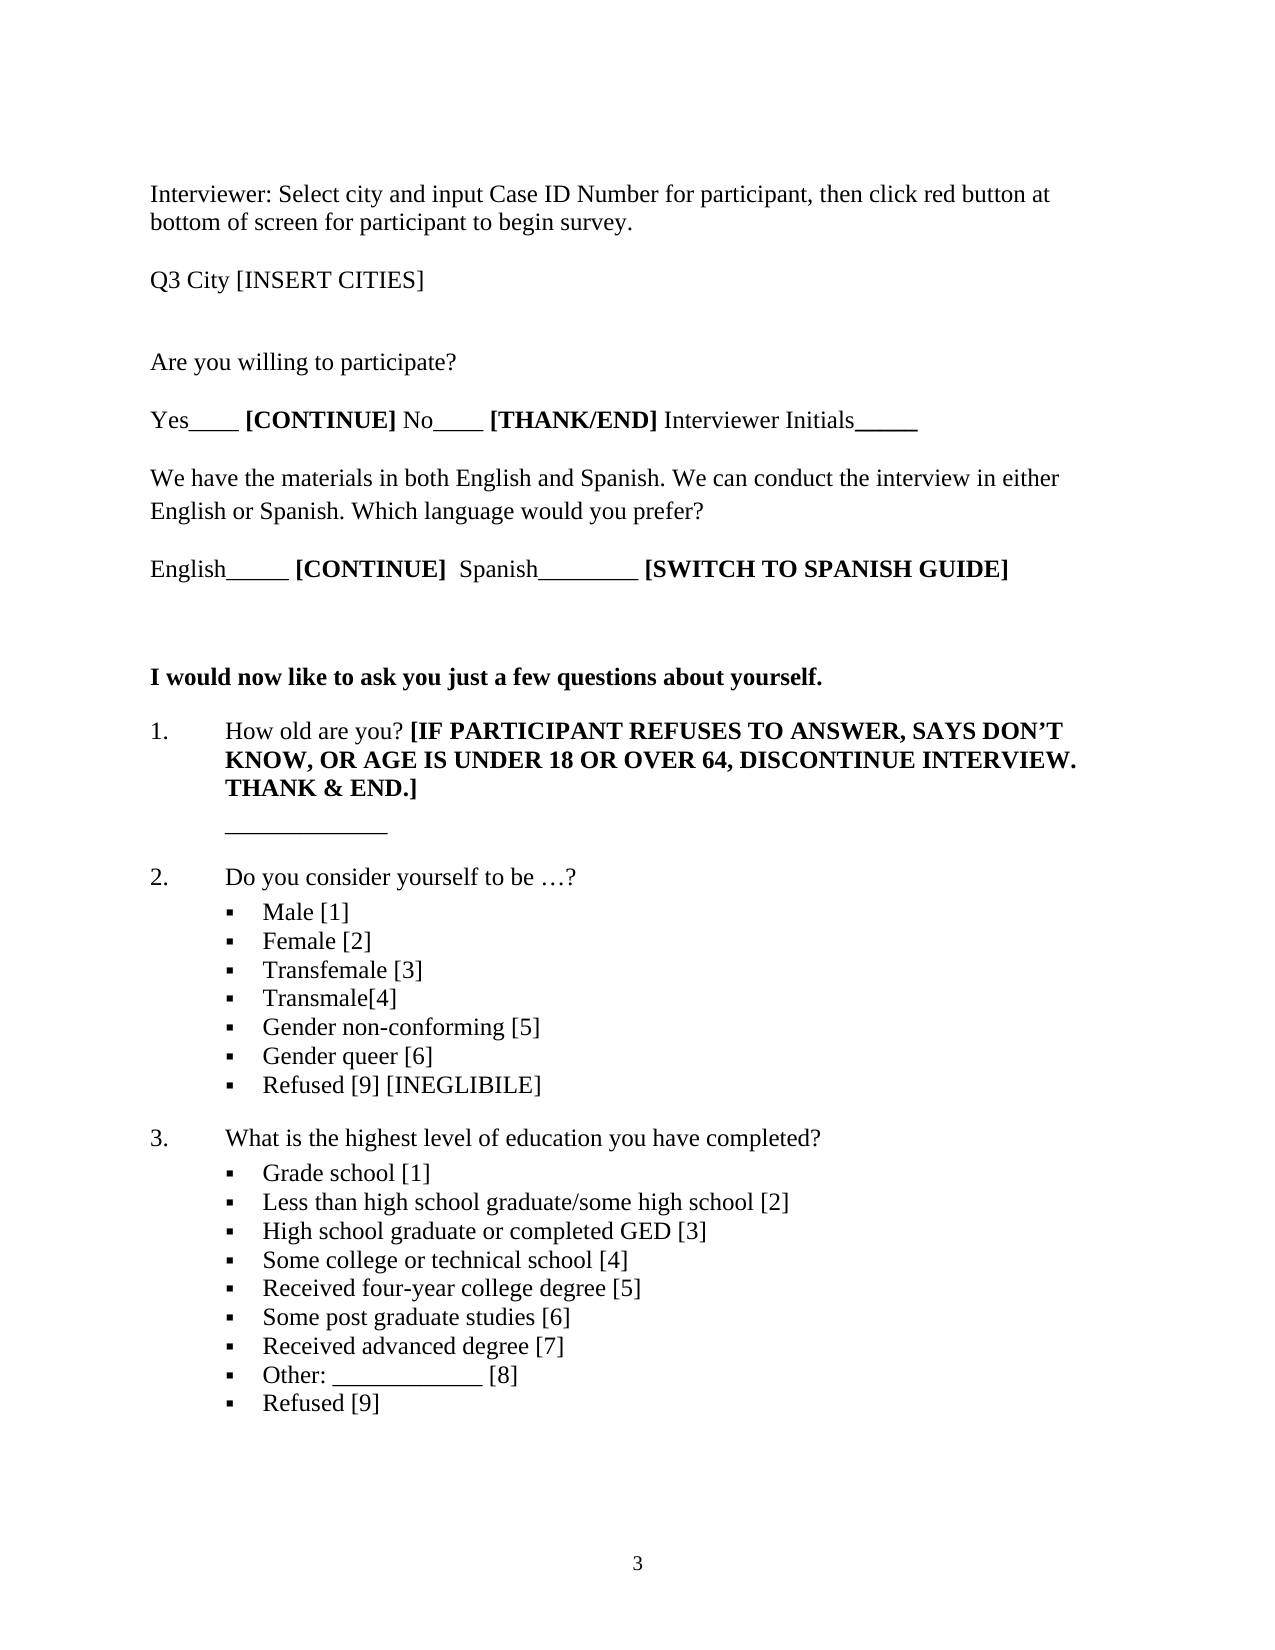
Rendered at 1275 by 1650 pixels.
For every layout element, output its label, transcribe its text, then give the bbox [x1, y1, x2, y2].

list Received four-year college degree [5] [225, 1273, 1125, 1302]
text How old are you? [IF PARTICIPANT REFUSES TO ANSWER, SAYS DON’T KNOW, OR AGE IS UNDER 18 OR OVER 64, DISCONTINUE INTERVIEW. THANK & END.] [150, 716, 1125, 802]
list Transfemale [3] [225, 955, 1125, 983]
list Some post graduate studies [6] [225, 1302, 1125, 1331]
text What is the highest level of education you have completed? [150, 1123, 1125, 1152]
list Refused [9] [225, 1388, 1125, 1417]
text English_____ [CONTINUE] Spanish________ [SWITCH TO SPANISH GUIDE] [150, 554, 1125, 583]
text _____________ [225, 808, 1125, 837]
list Refused [9] [INEGLIBILE] [225, 1070, 1125, 1098]
list Gender queer [6] [225, 1041, 1125, 1070]
text Interviewer: Select city and input Case ID Number for participant, then click red button at bottom of screen for participant to begin survey. [150, 179, 1125, 236]
list Transmale[4] [225, 983, 1125, 1012]
list Some college or technical school [4] [225, 1245, 1125, 1273]
list Received advanced degree [7] [225, 1331, 1125, 1360]
text I would now like to ask you just a few questions about yourself. [150, 662, 1125, 691]
text We have the materials in both English and Spanish. We can conduct the interview in either English or Spanish. Which language would you prefer? [150, 463, 1125, 525]
list Less than high school graduate/some high school [2] [225, 1187, 1125, 1216]
list Other: ____________ [8] [225, 1360, 1125, 1388]
list Male [1] [225, 897, 1125, 926]
list Grade school [1] [225, 1158, 1125, 1187]
list Female [2] [225, 926, 1125, 955]
text Q3 City [INSERT CITIES] [150, 265, 1125, 293]
text Do you consider yourself to be …? [150, 862, 1125, 891]
text Yes____ [CONTINUE] No____ [THANK/END] Interviewer Initials_____ [150, 405, 1125, 434]
list Gender non-conforming [5] [225, 1012, 1125, 1041]
list High school graduate or completed GED [3] [225, 1216, 1125, 1245]
text Are you willing to participate? [150, 347, 1125, 376]
